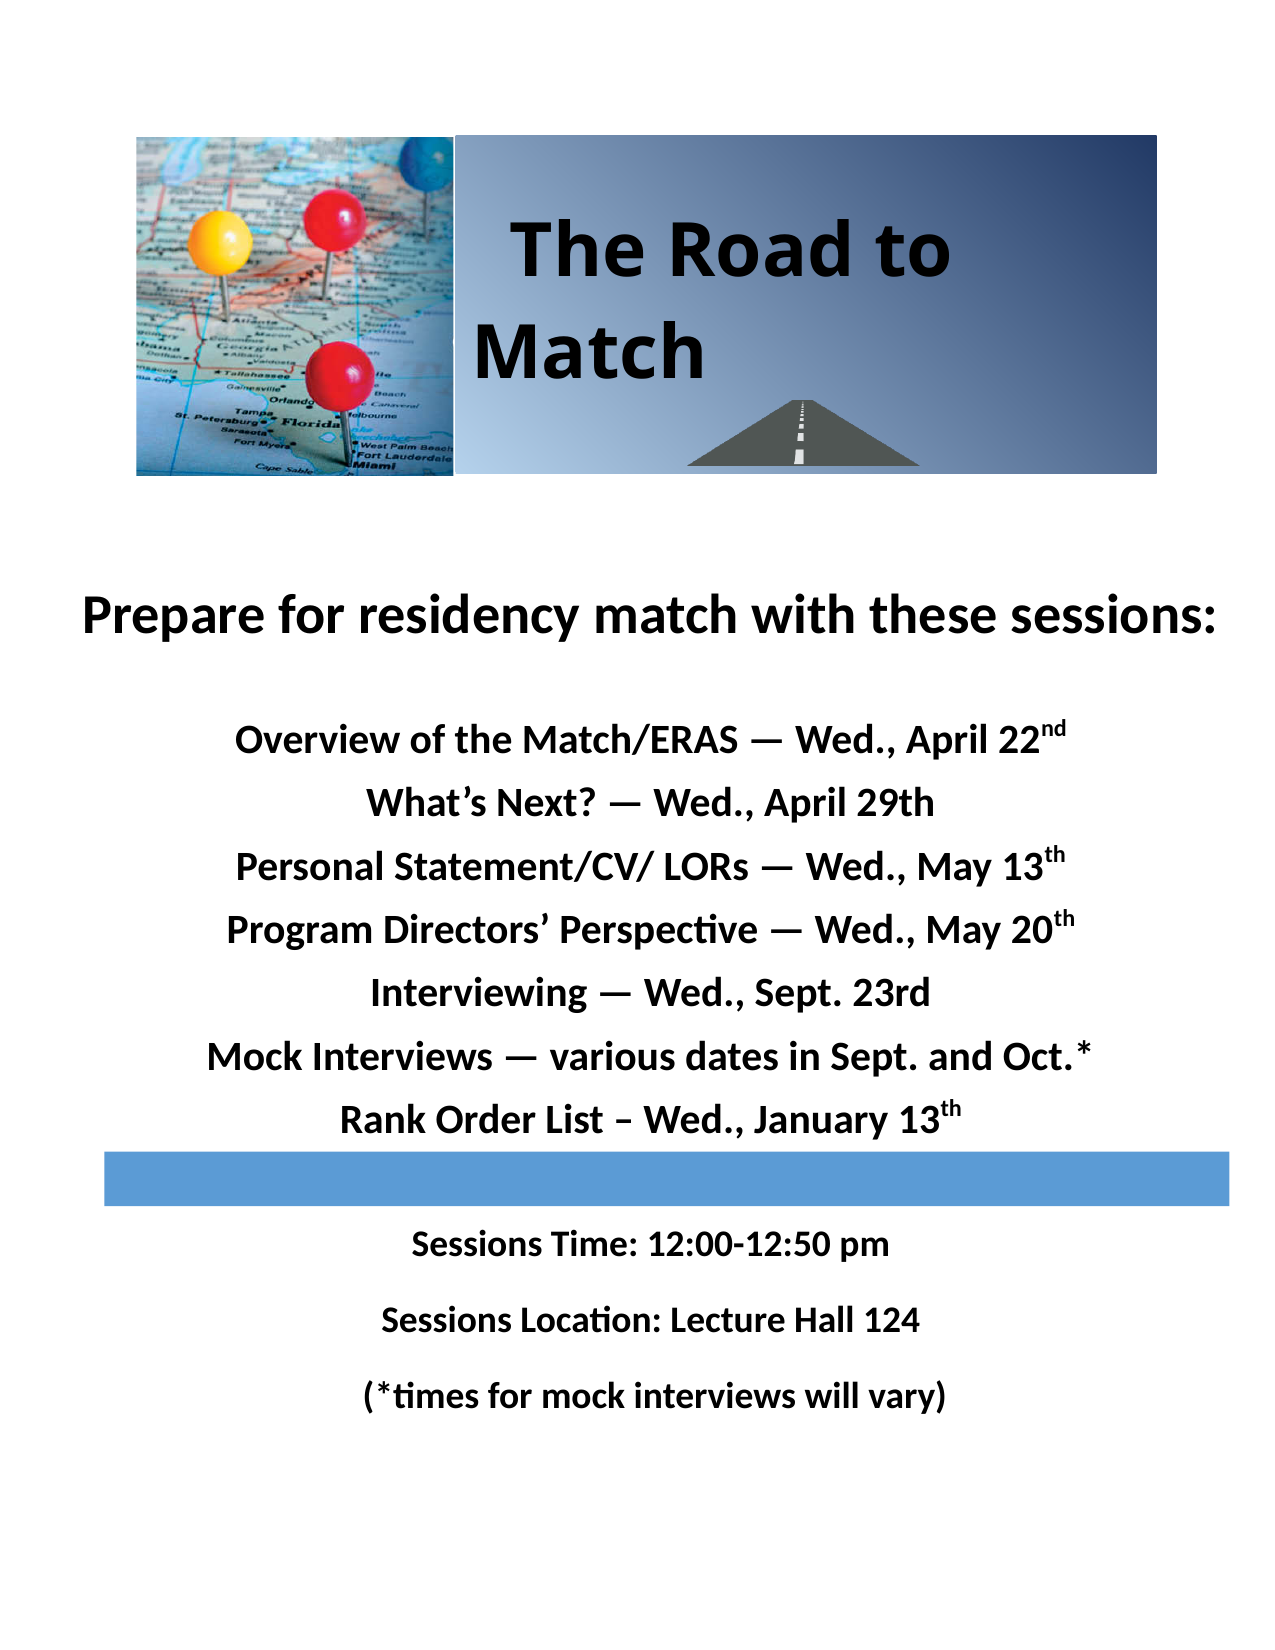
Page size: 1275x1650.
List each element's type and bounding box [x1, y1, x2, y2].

picture [136, 137, 454, 476]
picture [470, 400, 1140, 466]
picture [445, 137, 454, 146]
picture [433, 152, 445, 164]
